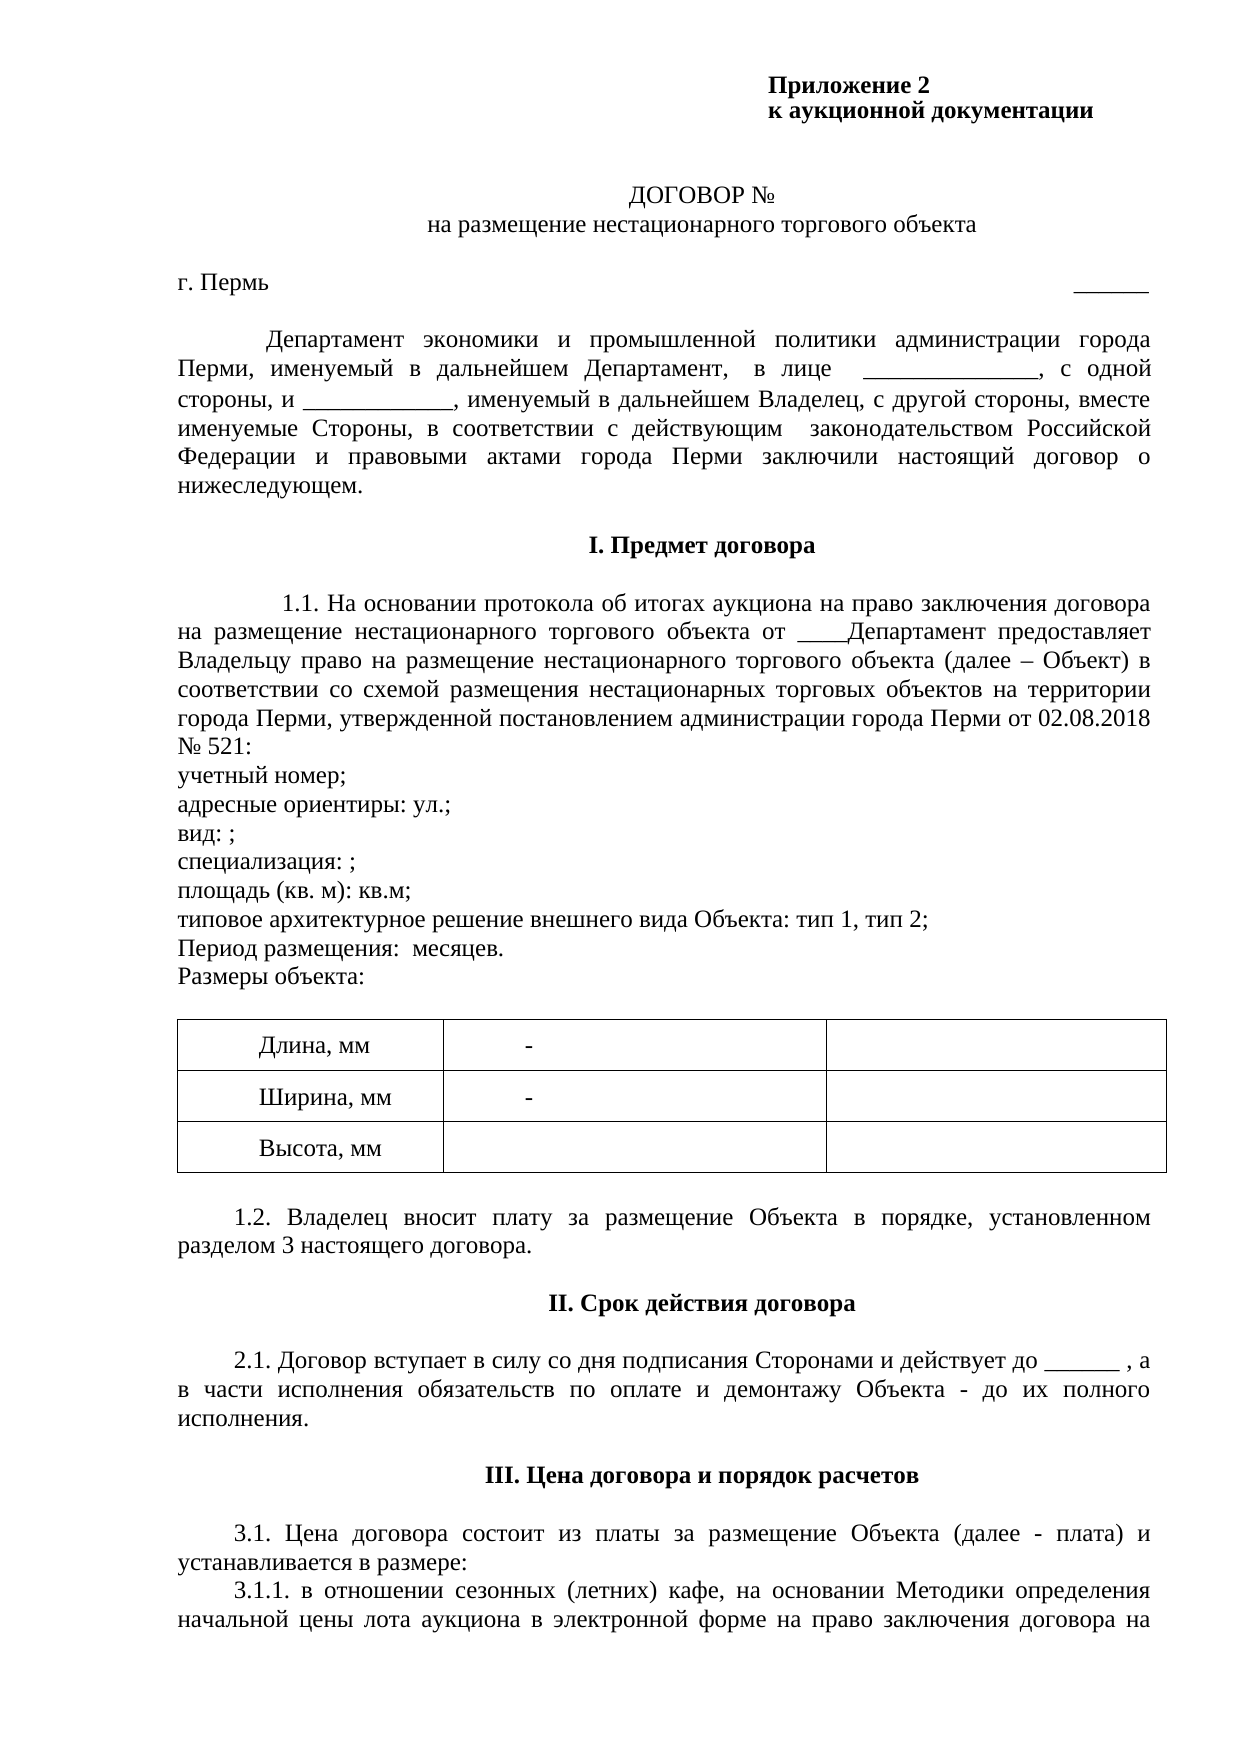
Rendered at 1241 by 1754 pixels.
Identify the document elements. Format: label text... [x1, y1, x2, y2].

text адресные ориентиры: ул.; [177, 789, 1152, 818]
text Период размещения: месяцев. [177, 933, 1152, 961]
text Департамент экономики и промышленной политики администрации города Перми, именуемый в дальнейшем Департамент, в лице ______________, с одной стороны, и ____________, именуемый в дальнейшем Владелец, с другой стороны, вместе именуемые Стороны, в соответствии с действующим законодательством Российской Федерации и правовыми актами города Перми заключили настоящий договор о нижеследующем. [177, 324, 1152, 499]
text II. Срок действия договора [177, 1288, 1152, 1317]
table_cell Ширина, мм [178, 1071, 443, 1121]
text Размеры объекта: [177, 961, 1152, 990]
text 3.1. Цена договора состоит из платы за размещение Объекта (далее - плата) и устанавливается в размере: [177, 1518, 1152, 1576]
table_header Длина, мм [178, 1020, 443, 1070]
text учетный номер; [177, 760, 1152, 789]
text 1.2. Владелец вносит плату за размещение Объекта в порядке, установленном разделом 3 настоящего договора. [177, 1202, 1152, 1259]
table_cell Высота, мм [178, 1122, 443, 1172]
table_cell [827, 1122, 1166, 1172]
text на размещение нестационарного торгового объекта [177, 209, 1152, 238]
text г. Пермь ______ [177, 267, 1152, 296]
table_header - [444, 1020, 826, 1070]
text III. Цена договора и порядок расчетов [177, 1461, 1152, 1489]
table_header [827, 1020, 1166, 1070]
text типовое архитектурное решение внешнего вида Объекта: тип 1, тип 2; [177, 904, 1152, 933]
text к аукционной документации [768, 98, 1208, 123]
text 2.1. Договор вступает в силу со дня подписания Сторонами и действует до ______ , а в части исполнения обязательств по оплате и демонтажу Объекта - до их полного исполнения. [177, 1346, 1152, 1432]
text вид: ; [177, 818, 1152, 846]
text специализация: ; [177, 846, 1152, 875]
table_cell [444, 1122, 826, 1172]
table_cell [827, 1071, 1166, 1121]
text Приложение 2 [768, 73, 1208, 98]
text ДОГОВОР № [177, 181, 1152, 209]
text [177, 1576, 1152, 1633]
text I. Предмет договора [177, 530, 1152, 559]
text 1.1. На основании протокола об итогах аукциона на право заключения договора на размещение нестационарного торгового объекта от ____Департамент предоставляет Владельцу право на размещение нестационарного торгового объекта (далее – Объект) в соответствии со схемой размещения нестационарных торговых объектов на территории города Перми, утвержденной постановлением администрации города Перми от 02.08.2018 № 521: [177, 588, 1152, 760]
table_cell - [444, 1071, 826, 1121]
text площадь (кв. м): кв.м; [177, 875, 1152, 904]
